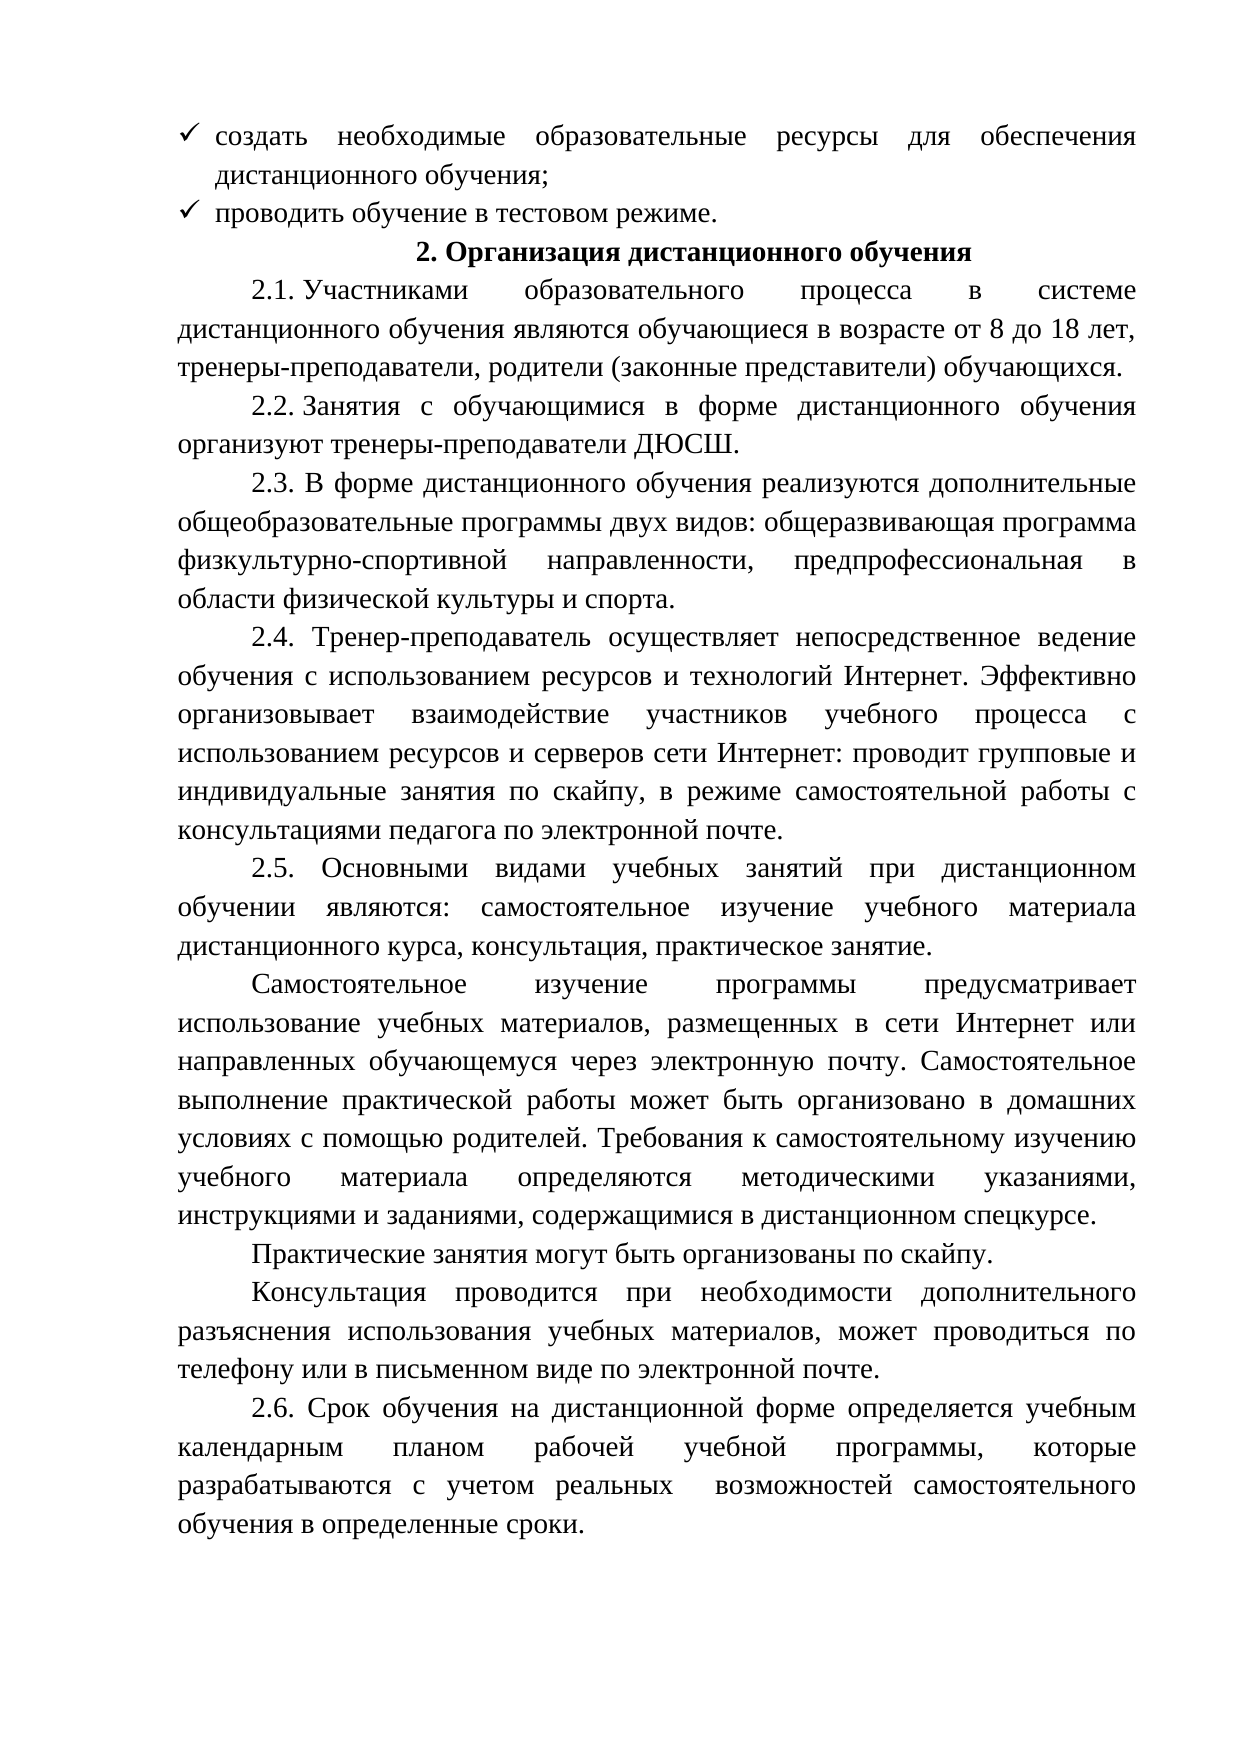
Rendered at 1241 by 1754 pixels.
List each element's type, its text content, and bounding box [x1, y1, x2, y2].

text 2.3. В форме дистанционного обучения реализуются дополнительные общеобразовательные программы двух видов: общеразвивающая программа физкультурно-спортивной направленности, предпрофессиональная в области физической культуры и спорта. [177, 465, 1137, 614]
text Самостоятельное изучение программы предусматривает использование учебных материалов, размещенных в сети Интернет или направленных обучающемуся через электронную почту. Самостоятельное выполнение практической работы может быть организовано в домашних условиях с помощью родителей. Требования к самостоятельному изучению учебного материала определяются методическими указаниями, инструкциями и заданиями, содержащимися в дистанционном спецкурсе. [177, 966, 1137, 1231]
text 2.1. Участниками образовательного процесса в системе дистанционного обучения являются обучающиеся в возрасте от 8 до 18 лет, тренеры-преподаватели, родители (законные представители) обучающихся. [177, 272, 1137, 383]
text 2.5. Основными видами учебных занятий при дистанционном обучении являются: самостоятельное изучение учебного материала дистанционного курса, консультация, практическое занятие. [177, 851, 1137, 961]
text 2.4. Тренер-преподаватель осуществляет непосредственное ведение обучения с использованием ресурсов и технологий Интернет. Эффективно организовывает взаимодействие участников учебного процесса с использованием ресурсов и серверов сети Интернет: проводит групповые и индивидуальные занятия по скайпу, в режиме самостоятельной работы с консультациями педагога по электронной почте. [177, 619, 1137, 846]
text 2. Организация дистанционного обучения [177, 234, 1137, 267]
text 2.6. Срок обучения на дистанционной форме определяется учебным календарным планом рабочей учебной программы, которые разрабатываются с учетом реальных возможностей самостоятельного обучения в определенные сроки. [177, 1390, 1137, 1539]
text Консультация проводится при необходимости дополнительного разъяснения использования учебных материалов, может проводиться по телефону или в письменном виде по электронной почте. [177, 1274, 1137, 1385]
list проводить обучение в тестовом режиме. [177, 195, 1137, 229]
text Практические занятия могут быть организованы по скайпу. [177, 1236, 1137, 1269]
text 2.2. Занятия с обучающимися в форме дистанционного обучения организуют тренеры-преподаватели ДЮСШ. [177, 388, 1137, 460]
list создать необходимые образовательные ресурсы для обеспечения дистанционного обучения; [177, 118, 1137, 190]
